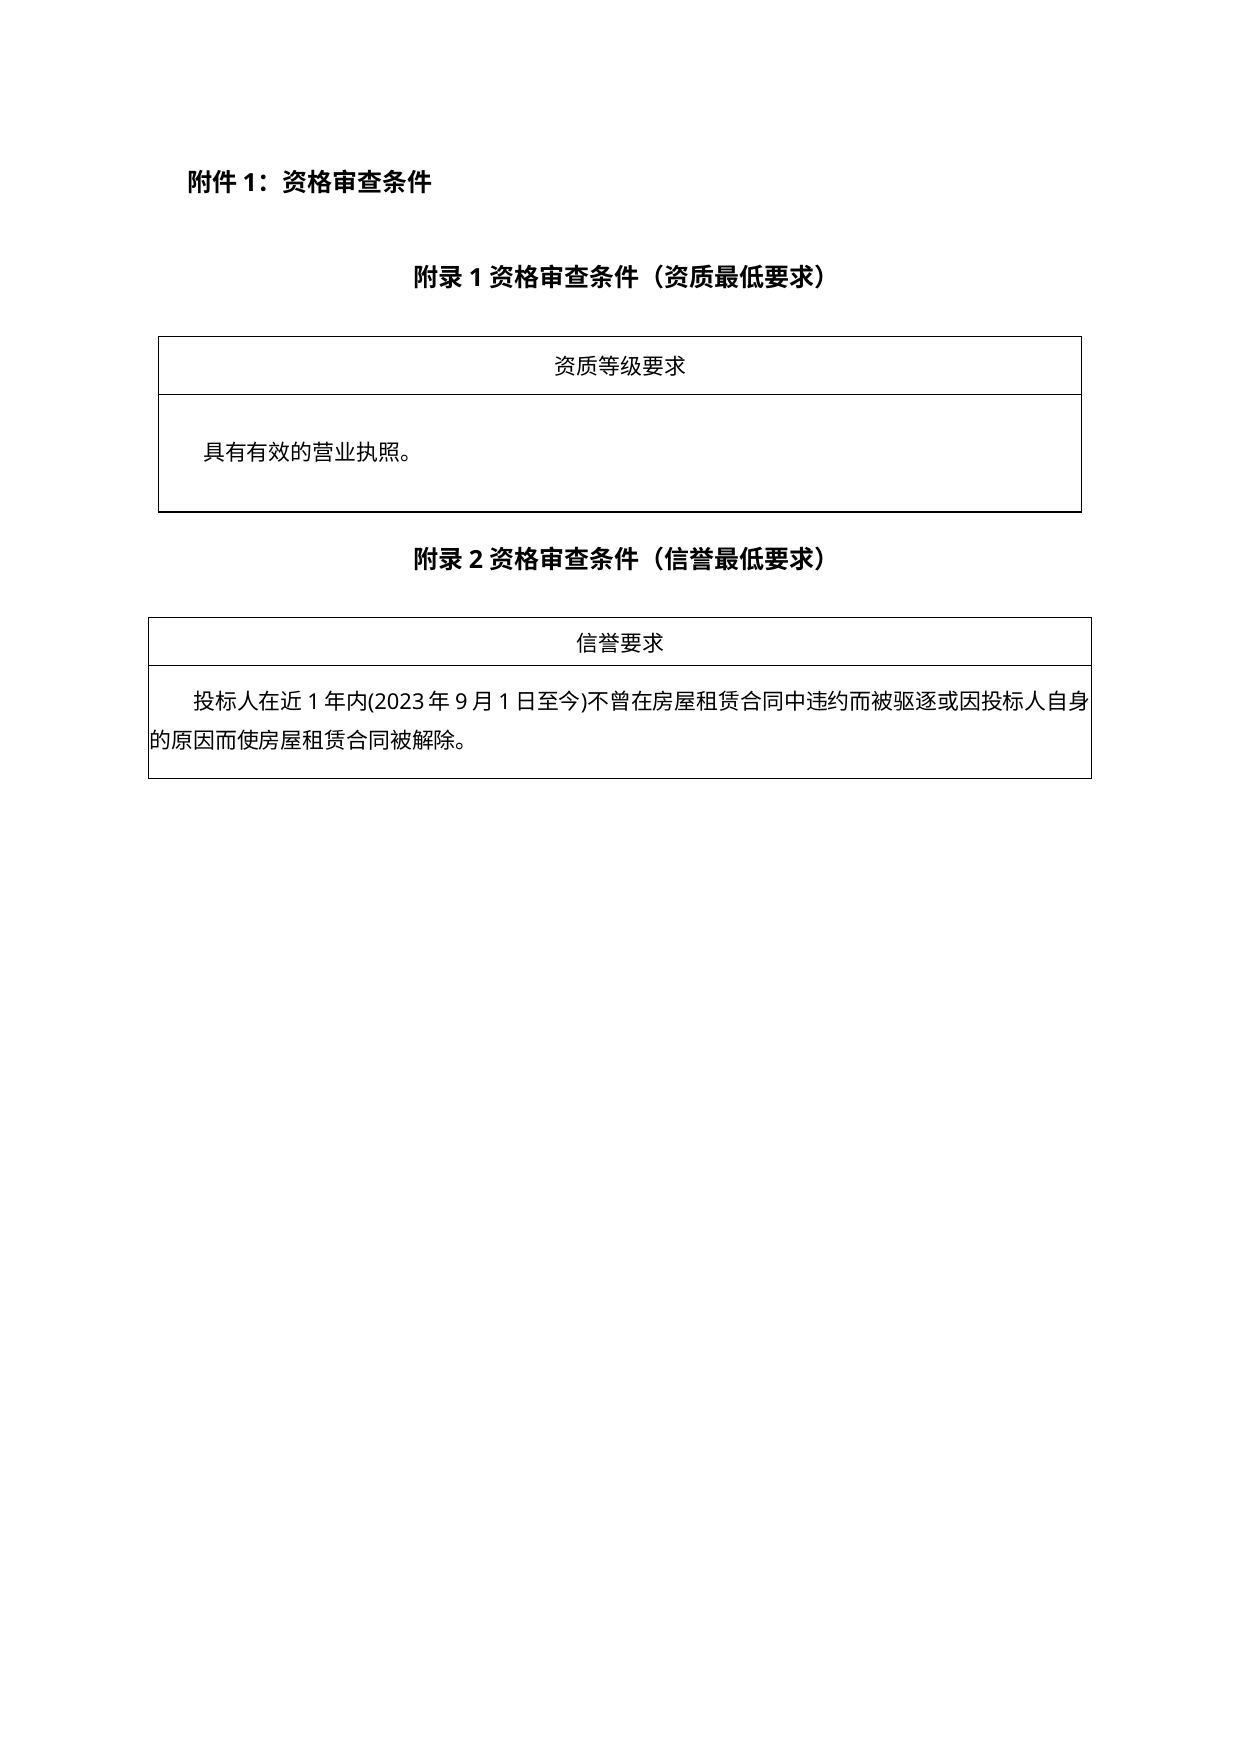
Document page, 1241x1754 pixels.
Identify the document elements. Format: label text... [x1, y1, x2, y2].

text 附件1：资格审查条件 [187, 162, 1053, 198]
table_header 资质等级要求 [159, 337, 1081, 394]
subtitle 附录2 资格审查条件（信誉最低要求） [187, 525, 1053, 590]
table_cell 具有有效的营业执照。 [159, 395, 1081, 511]
table_header 信誉要求 [149, 618, 1091, 665]
table_cell 投标人在近1年内(2023年9月1日至今)不曾在房屋租赁合同中违约而被驱逐或因投标人自身的原因而使房屋租赁合同被解除。 [149, 666, 1091, 778]
subtitle 附录1 资格审查条件（资质最低要求） [187, 243, 1053, 308]
